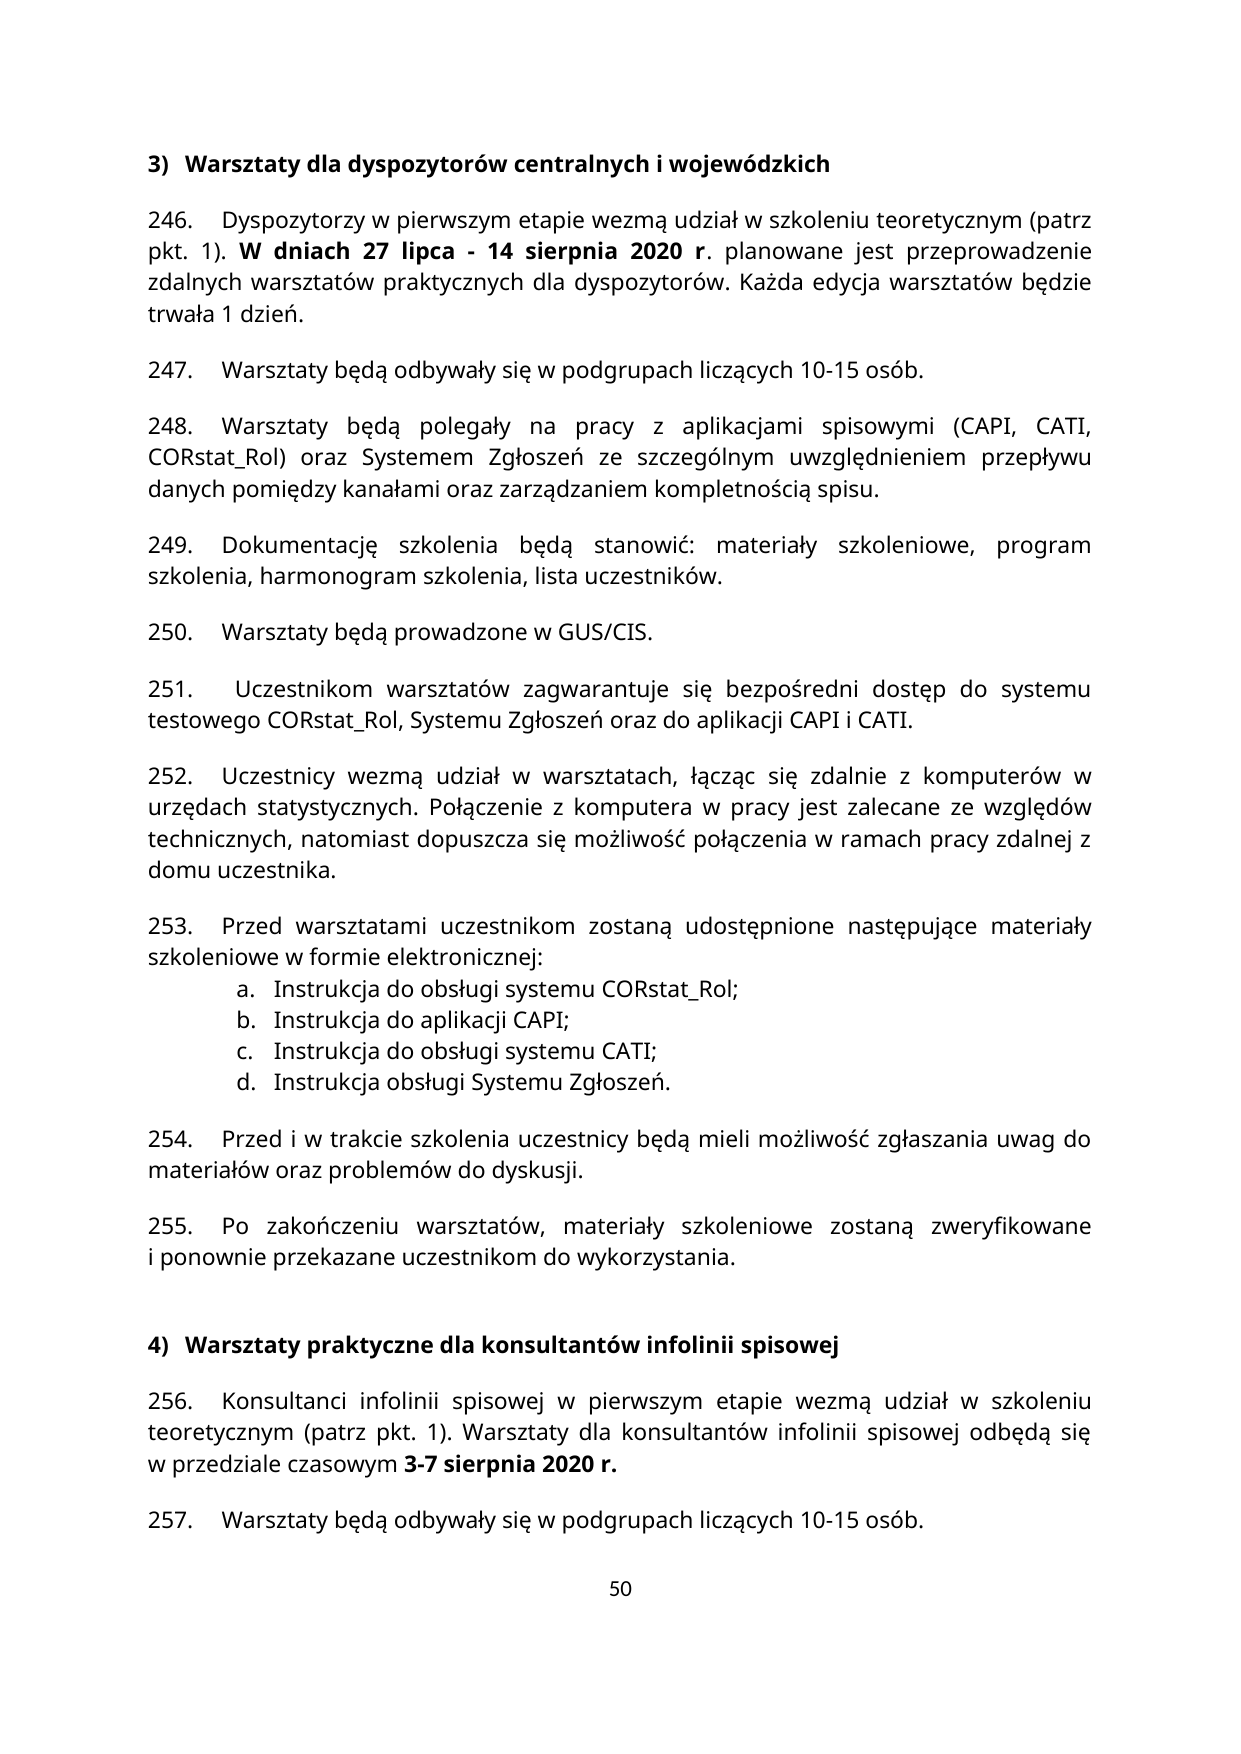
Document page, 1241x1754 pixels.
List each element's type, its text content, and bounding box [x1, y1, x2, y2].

list Warsztaty będą odbywały się w podgrupach liczących 10-15 osób. [148, 354, 1093, 385]
list Dokumentację szkolenia będą stanowić: materiały szkoleniowe, program szkolenia, harmonogram szkolenia, lista uczestników. [148, 529, 1093, 591]
list Warsztaty praktyczne dla konsultantów infolinii spisowej [148, 1329, 1093, 1360]
list Warsztaty dla dyspozytorów centralnych i wojewódzkich [148, 148, 1093, 179]
list Uczestnikom warsztatów zagwarantuje się bezpośredni dostęp do systemu testowego CORstat_Rol, Systemu Zgłoszeń oraz do aplikacji CAPI i CATI. [148, 673, 1093, 735]
list Przed i w trakcie szkolenia uczestnicy będą mieli możliwość zgłaszania uwag do materiałów oraz problemów do dyskusji. [148, 1123, 1093, 1185]
list Instrukcja obsługi Systemu Zgłoszeń. [236, 1066, 1093, 1098]
list Instrukcja do obsługi systemu CATI; [236, 1035, 1093, 1066]
list Instrukcja do aplikacji CAPI; [236, 1004, 1093, 1035]
list Uczestnicy wezmą udział w warsztatach, łącząc się zdalnie z komputerów w urzędach statystycznych. Połączenie z komputera w pracy jest zalecane ze względów technicznych, natomiast dopuszcza się możliwość połączenia w ramach pracy zdalnej z domu uczestnika. [148, 760, 1093, 885]
list Instrukcja do obsługi systemu CORstat_Rol; [236, 973, 1093, 1004]
list Po zakończeniu warsztatów, materiały szkoleniowe zostaną zweryfikowane i ponownie przekazane uczestnikom do wykorzystania. [148, 1210, 1093, 1273]
list Konsultanci infolinii spisowej w pierwszym etapie wezmą udział w szkoleniu teoretycznym (patrz pkt. 1). Warsztaty dla konsultantów infolinii spisowej odbędą się w przedziale czasowym 3-7 sierpnia 2020 r. [148, 1385, 1093, 1479]
list Warsztaty będą prowadzone w GUS/CIS. [148, 616, 1093, 648]
list Warsztaty będą odbywały się w podgrupach liczących 10-15 osób. [148, 1504, 1093, 1535]
list Dyspozytorzy w pierwszym etapie wezmą udział w szkoleniu teoretycznym (patrz pkt. 1). W dniach 27 lipca - 14 sierpnia 2020 r. planowane jest przeprowadzenie zdalnych warsztatów praktycznych dla dyspozytorów. Każda edycja warsztatów będzie trwała 1 dzień. [148, 204, 1093, 329]
list Warsztaty będą polegały na pracy z aplikacjami spisowymi (CAPI, CATI, CORstat_Rol) oraz Systemem Zgłoszeń ze szczególnym uwzględnieniem przepływu danych pomiędzy kanałami oraz zarządzaniem kompletnością spisu. [148, 410, 1093, 504]
list Przed warsztatami uczestnikom zostaną udostępnione następujące materiały szkoleniowe w formie elektronicznej: [148, 910, 1093, 973]
